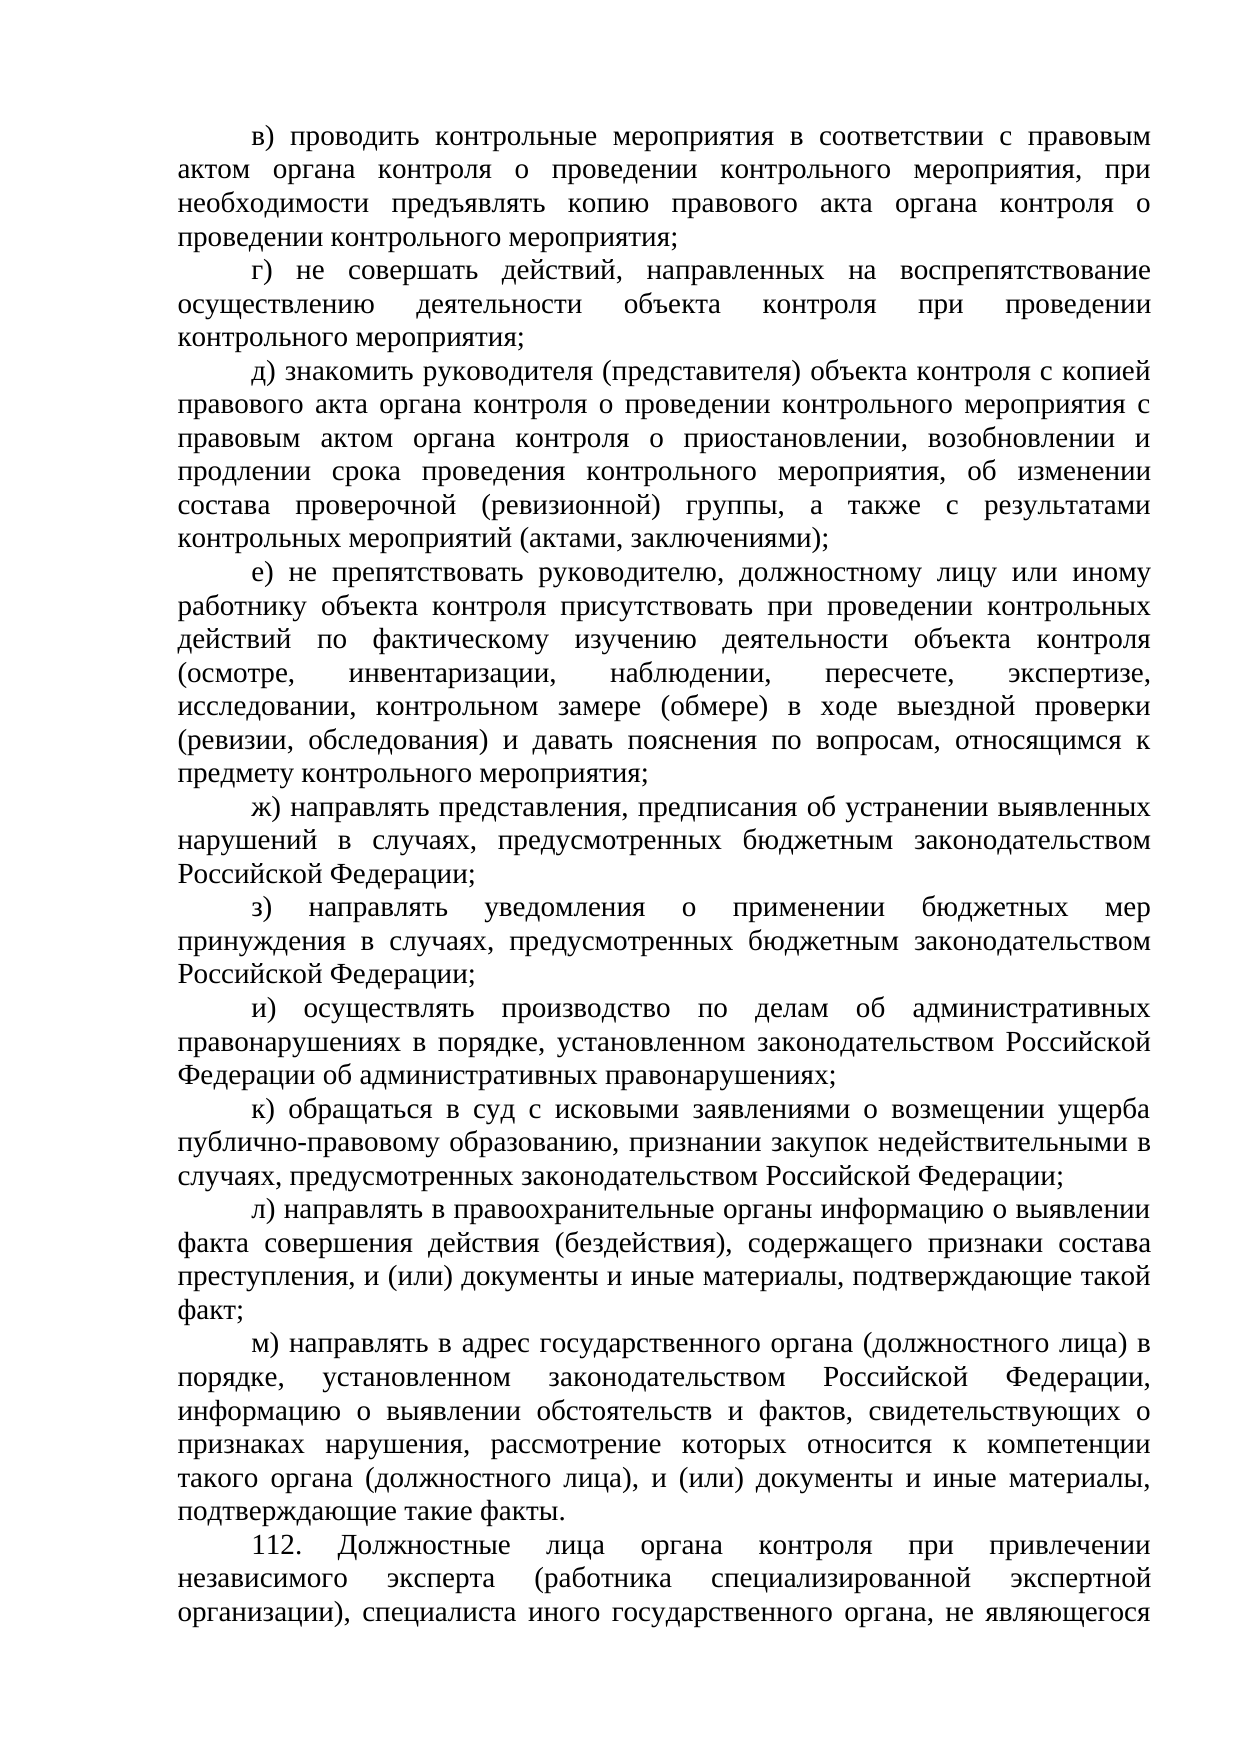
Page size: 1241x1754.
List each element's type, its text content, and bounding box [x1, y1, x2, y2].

text в) проводить контрольные мероприятия в соответствии с правовым актом органа контроля о проведении контрольного мероприятия, при необходимости предъявлять копию правового акта органа контроля о проведении контрольного мероприятия; [177, 118, 1152, 252]
text г) не совершать действий, направленных на воспрепятствование осуществлению деятельности объекта контроля при проведении контрольного мероприятия; [177, 252, 1152, 353]
text и) осуществлять производство по делам об административных правонарушениях в порядке, установленном законодательством Российской Федерации об административных правонарушениях; [177, 990, 1152, 1091]
text е) не препятствовать руководителю, должностному лицу или иному работнику объекта контроля присутствовать при проведении контрольных действий по фактическому изучению деятельности объекта контроля (осмотре, инвентаризации, наблюдении, пересчете, экспертизе, исследовании, контрольном замере (обмере) в ходе выездной проверки (ревизии, обследования) и давать пояснения по вопросам, относящимся к предмету контрольного мероприятия; [177, 554, 1152, 789]
text л) направлять в правоохранительные органы информацию о выявлении факта совершения действия (бездействия), содержащего признаки состава преступления, и (или) документы и иные материалы, подтверждающие такой факт; [177, 1191, 1152, 1326]
text ж) направлять представления, предписания об устранении выявленных нарушений в случаях, предусмотренных бюджетным законодательством Российской Федерации; [177, 789, 1152, 889]
text з) направлять уведомления о применении бюджетных мер принуждения в случаях, предусмотренных бюджетным законодательством Российской Федерации; [177, 889, 1152, 990]
text д) знакомить руководителя (представителя) объекта контроля с копией правового акта органа контроля о проведении контрольного мероприятия с правовым актом органа контроля о приостановлении, возобновлении и продлении срока проведения контрольного мероприятия, об изменении состава проверочной (ревизионной) группы, а также с результатами контрольных мероприятий (актами, заключениями); [177, 353, 1152, 554]
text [177, 1527, 1152, 1627]
text м) направлять в адрес государственного органа (должностного лица) в порядке, установленном законодательством Российской Федерации, информацию о выявлении обстоятельств и фактов, свидетельствующих о признаках нарушения, рассмотрение которых относится к компетенции такого органа (должностного лица), и (или) документы и иные материалы, подтверждающие такие факты. [177, 1326, 1152, 1527]
text к) обращаться в суд с исковыми заявлениями о возмещении ущерба публично-правовому образованию, признании закупок недействительными в случаях, предусмотренных законодательством Российской Федерации; [177, 1091, 1152, 1191]
